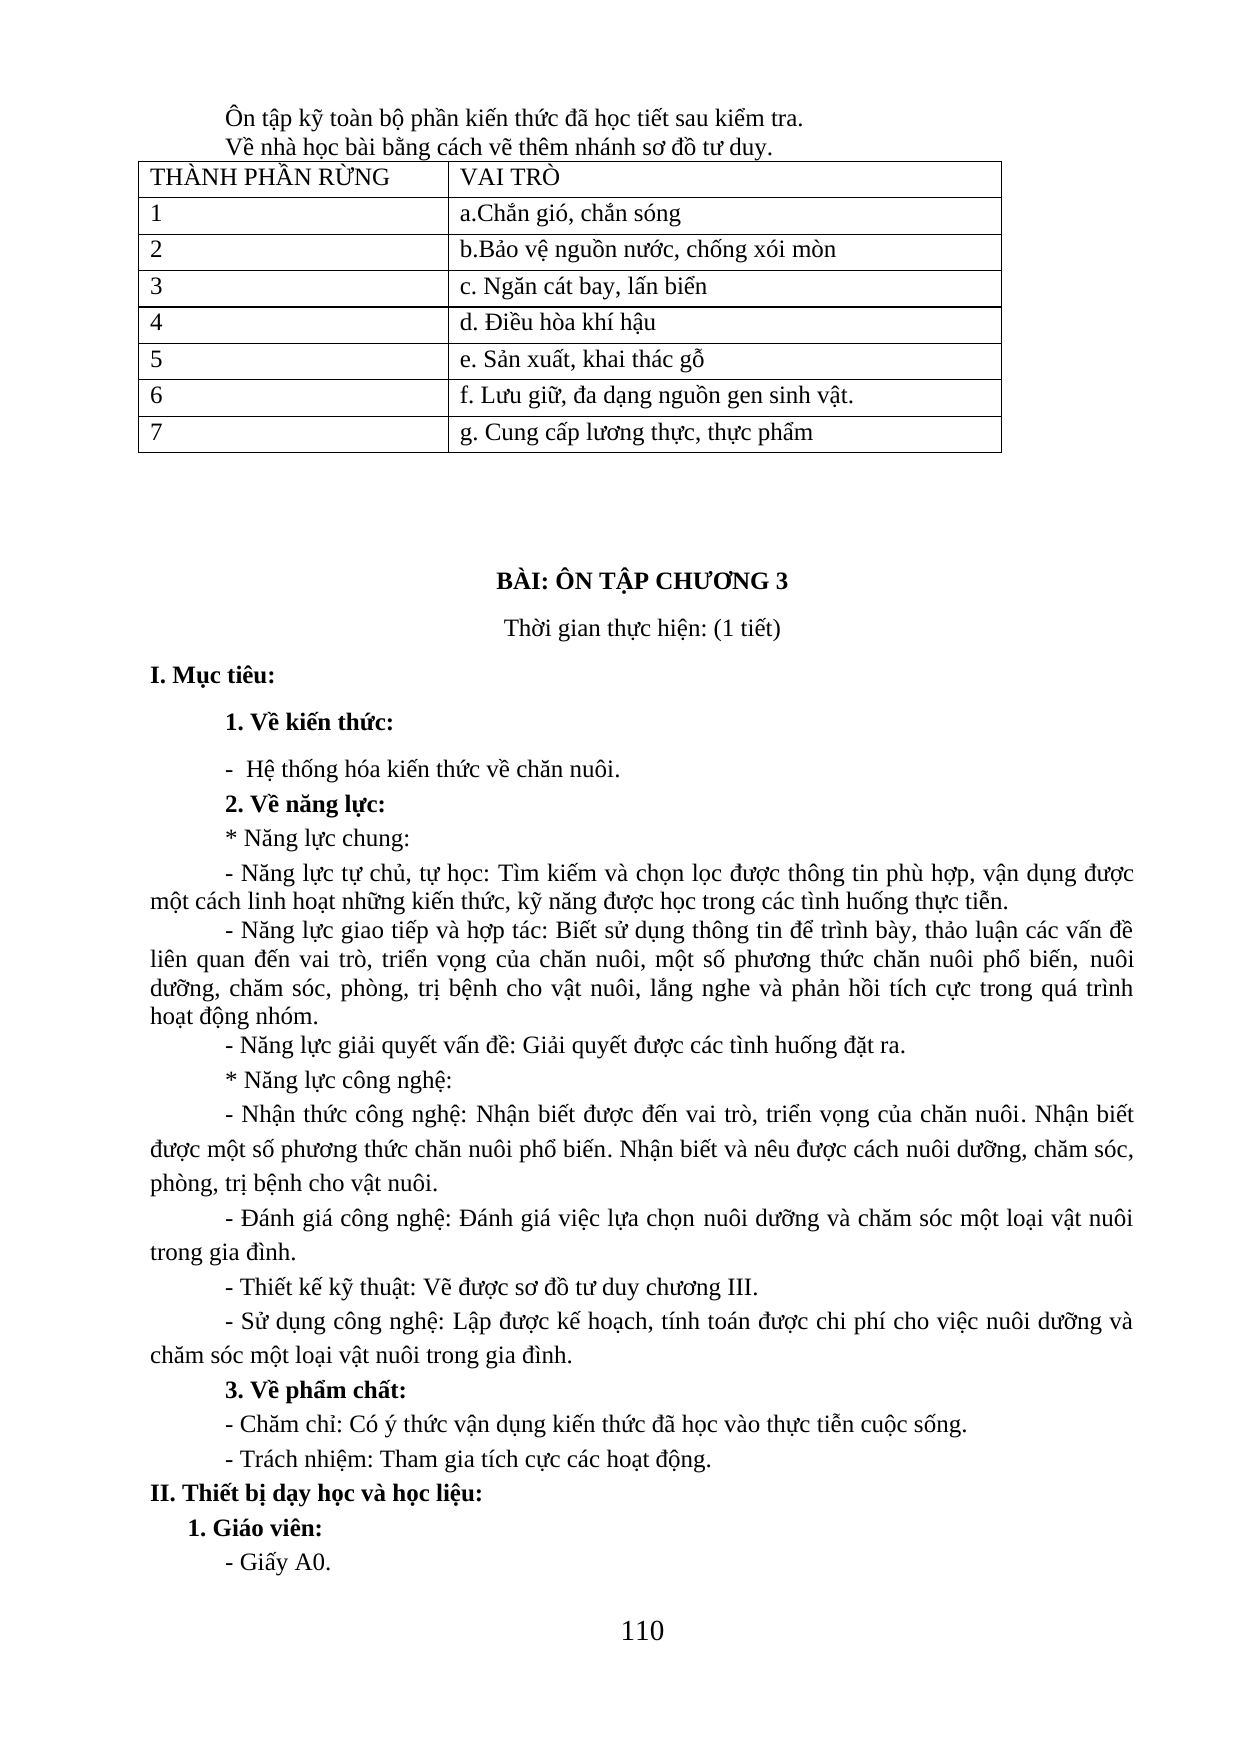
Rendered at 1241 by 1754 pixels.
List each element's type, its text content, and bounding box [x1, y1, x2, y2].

text Thời gian thực hiện: (1 tiết) [150, 613, 1134, 642]
table_header VAI TRÒ [449, 162, 1001, 197]
table_header THÀNH PHẦN RỪNG [139, 162, 448, 197]
text - Trách nhiệm: Tham gia tích cực các hoạt động. [150, 1444, 1134, 1473]
table_cell d. Điều hòa khí hậu [449, 308, 1001, 343]
text * Năng lực chung: [150, 823, 1134, 852]
table_cell 7 [139, 417, 448, 452]
text - Năng lực tự chủ, tự học: Tìm kiếm và chọn lọc được thông tin phù hợp, vận dụng được một cách linh hoạt những kiến thức, kỹ năng được học trong các tình huống thực tiễn. [150, 858, 1134, 915]
text - Chăm chỉ: Có ý thức vận dụng kiến thức đã học vào thực tiễn cuộc sống. [150, 1409, 1134, 1438]
table_cell 2 [139, 235, 448, 270]
text 1. Giáo viên: [150, 1513, 1134, 1542]
table_cell c. Ngăn cát bay, lấn biển [449, 271, 1001, 306]
text 2. Về năng lực: [150, 789, 1134, 817]
table_cell b.Bảo vệ nguồn nước, chống xói mòn [449, 235, 1001, 270]
table_cell 3 [139, 271, 448, 306]
text - Giấy A0. [150, 1547, 1134, 1576]
text - Đánh giá công nghệ: Đánh giá việc lựa chọn nuôi dưỡng và chăm sóc một loại vật nuôi trong gia đình. [150, 1203, 1134, 1266]
text - Sử dụng công nghệ: Lập được kế hoạch, tính toán được chi phí cho việc nuôi dưỡng và chăm sóc một loại vật nuôi trong gia đình. [150, 1306, 1134, 1369]
table_cell e. Sản xuất, khai thác gỗ [449, 344, 1001, 379]
text - Nhận thức công nghệ: Nhận biết được đến vai trò, triển vọng của chăn nuôi. Nhận biết được một số phương thức chăn nuôi phổ biến. Nhận biết và nêu được cách nuôi dưỡng, chăm sóc, phòng, trị bệnh cho vật nuôi. [150, 1099, 1134, 1197]
text II. Thiết bị dạy học và học liệu: [150, 1478, 1134, 1507]
table_cell a.Chắn gió, chắn sóng [449, 198, 1001, 233]
text 1. Về kiến thức: [150, 707, 1134, 736]
text - Thiết kế kỹ thuật: Vẽ được sơ đồ tư duy chương III. [150, 1272, 1134, 1300]
text Về nhà học bài bằng cách vẽ thêm nhánh sơ đồ tư duy. [150, 132, 1134, 161]
text Ôn tập kỹ toàn bộ phần kiến thức đã học tiết sau kiểm tra. [150, 103, 1134, 132]
table_cell f. Lưu giữ, đa dạng nguồn gen sinh vật. [449, 380, 1001, 416]
text - Hệ thống hóa kiến thức về chăn nuôi. [150, 754, 1134, 783]
text * Năng lực công nghệ: [150, 1065, 1134, 1093]
table_cell 1 [139, 198, 448, 233]
text - Năng lực giao tiếp và hợp tác: Biết sử dụng thông tin để trình bày, thảo luận các vấn đề liên quan đến vai trò, triển vọng của chăn nuôi, một số phương thức chăn nuôi phổ biến, nuôi dưỡng, chăm sóc, phòng, trị bệnh cho vật nuôi, lắng nghe và phản hồi tích cực trong quá trình hoạt động nhóm. [150, 915, 1134, 1030]
text - Năng lực giải quyết vấn đề: Giải quyết được các tình huống đặt ra. [150, 1030, 1134, 1059]
text 3. Về phẩm chất: [150, 1375, 1134, 1404]
text I. Mục tiêu: [150, 660, 1134, 689]
table_cell 5 [139, 344, 448, 379]
table_cell g. Cung cấp lương thực, thực phẩm [449, 417, 1001, 452]
table_cell 4 [139, 308, 448, 343]
table_cell 6 [139, 380, 448, 416]
text BÀI: ÔN TẬP CHƯƠNG 3 [150, 566, 1134, 595]
